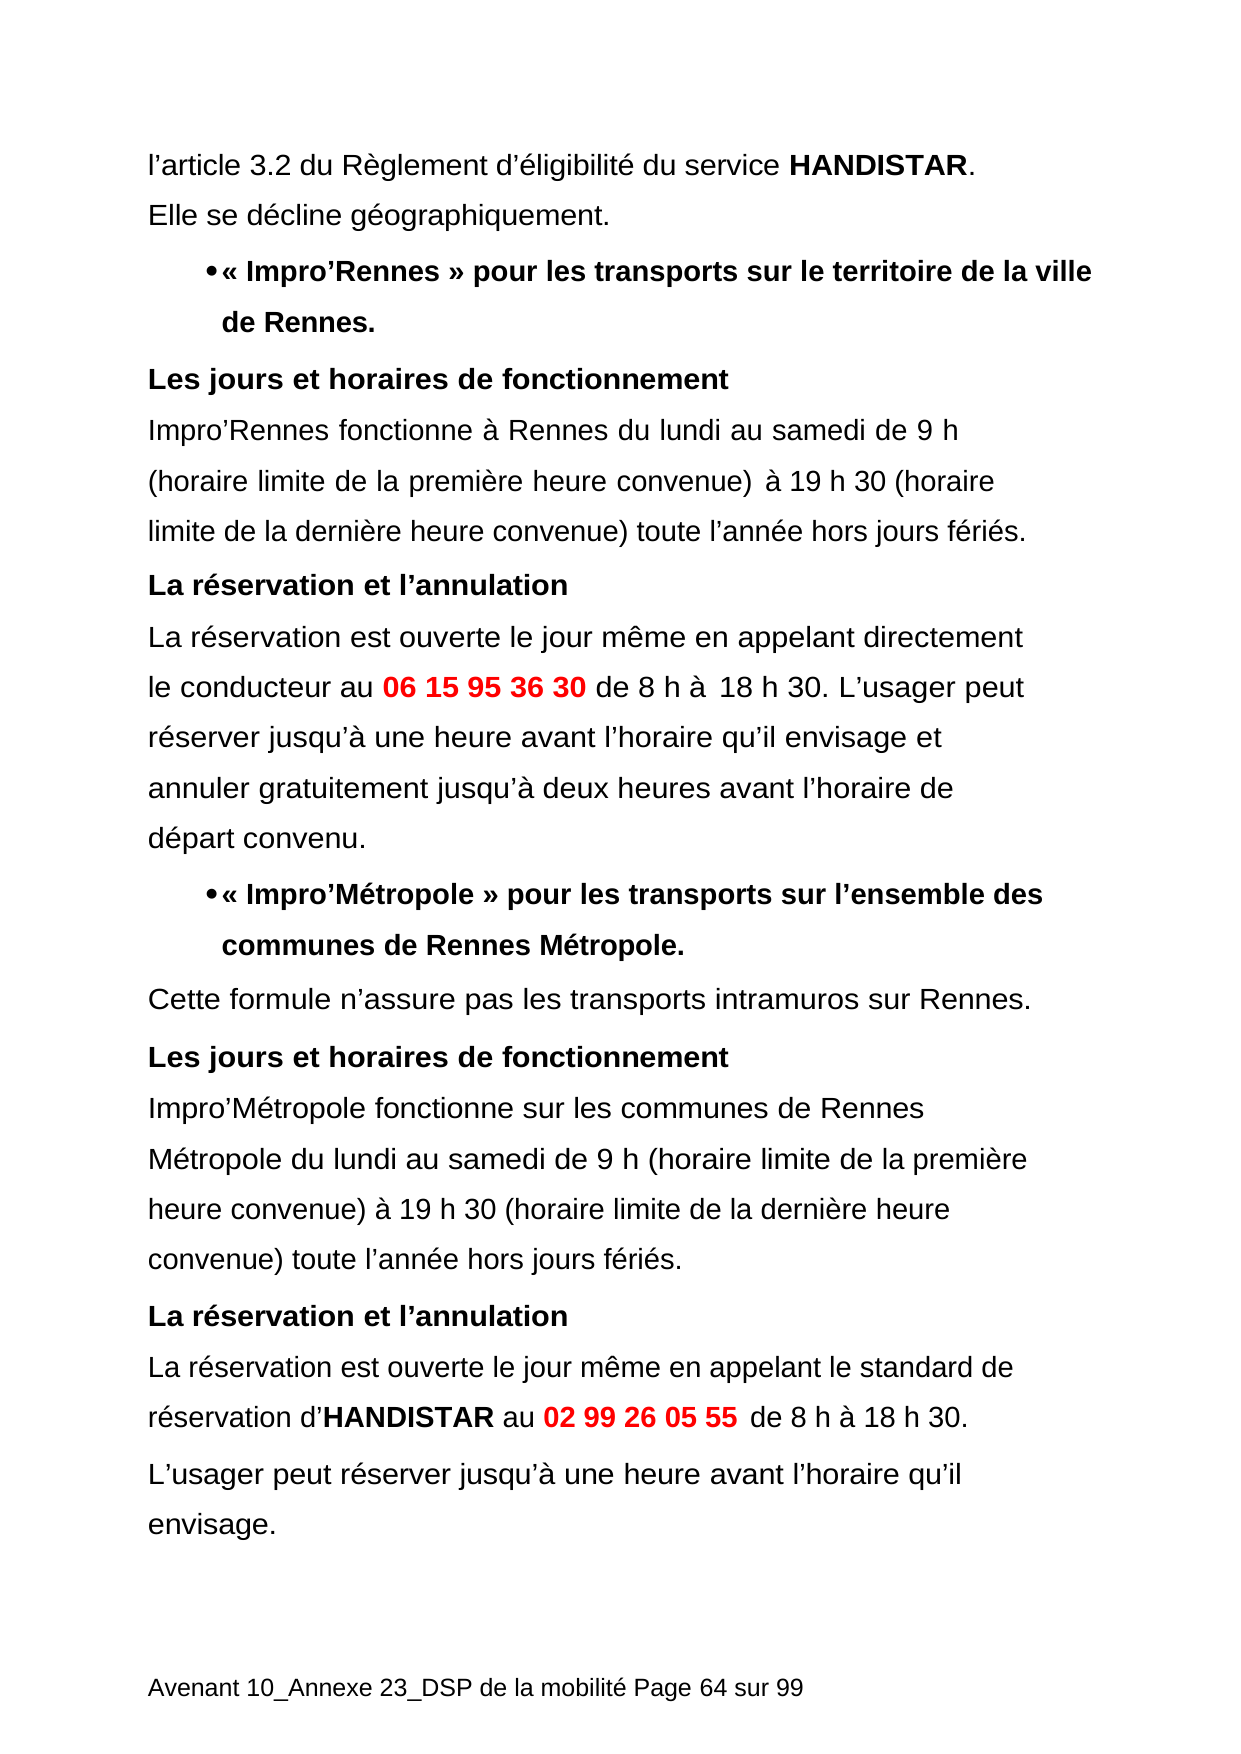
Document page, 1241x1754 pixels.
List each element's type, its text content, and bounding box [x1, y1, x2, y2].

text Cette formule n’assure pas les transports intramuros sur Rennes. [148, 982, 1093, 1016]
text Impro’Métropole fonctionne sur les communes de Rennes Métropole du lundi au samedi de 9 h (horaire limite de la première heure convenue) à 19 h 30 (horaire limite de la dernière heure convenue) toute l’année hors jours fériés. [148, 1091, 1034, 1276]
text La réservation est ouverte le jour même en appelant directement le conducteur au 06 15 95 36 30 de 8 h à 18 h 30. L’usager peut réserver jusqu’à une heure avant l’horaire qu’il envisage et annuler gratuitement jusqu’à deux heures avant l’horaire de départ convenu. [148, 620, 1034, 855]
text La réservation est ouverte le jour même en appelant le standard de réservation d’HANDISTAR au 02 99 26 05 55 de 8 h à 18 h 30. [148, 1350, 1034, 1434]
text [148, 148, 1034, 231]
subtitle Les jours et horaires de fonctionnement [148, 1040, 1093, 1073]
subtitle La réservation et l’annulation [148, 1299, 1093, 1332]
subtitle « Impro’Métropole » pour les transports sur l’ensemble des communes de Rennes Métropole. [207, 877, 1093, 961]
subtitle La réservation et l’annulation [148, 568, 1093, 602]
text L’usager peut réserver jusqu’à une heure avant l’horaire qu’il envisage. [148, 1457, 1093, 1541]
subtitle Les jours et horaires de fonctionnement [148, 362, 1093, 395]
subtitle « Impro’Rennes » pour les transports sur le territoire de la ville de Rennes. [207, 254, 1093, 338]
text Impro’Rennes fonctionne à Rennes du lundi au samedi de 9 h (horaire limite de la première heure convenue) à 19 h 30 (horaire limite de la dernière heure convenue) toute l’année hors jours fériés. [148, 413, 1034, 547]
